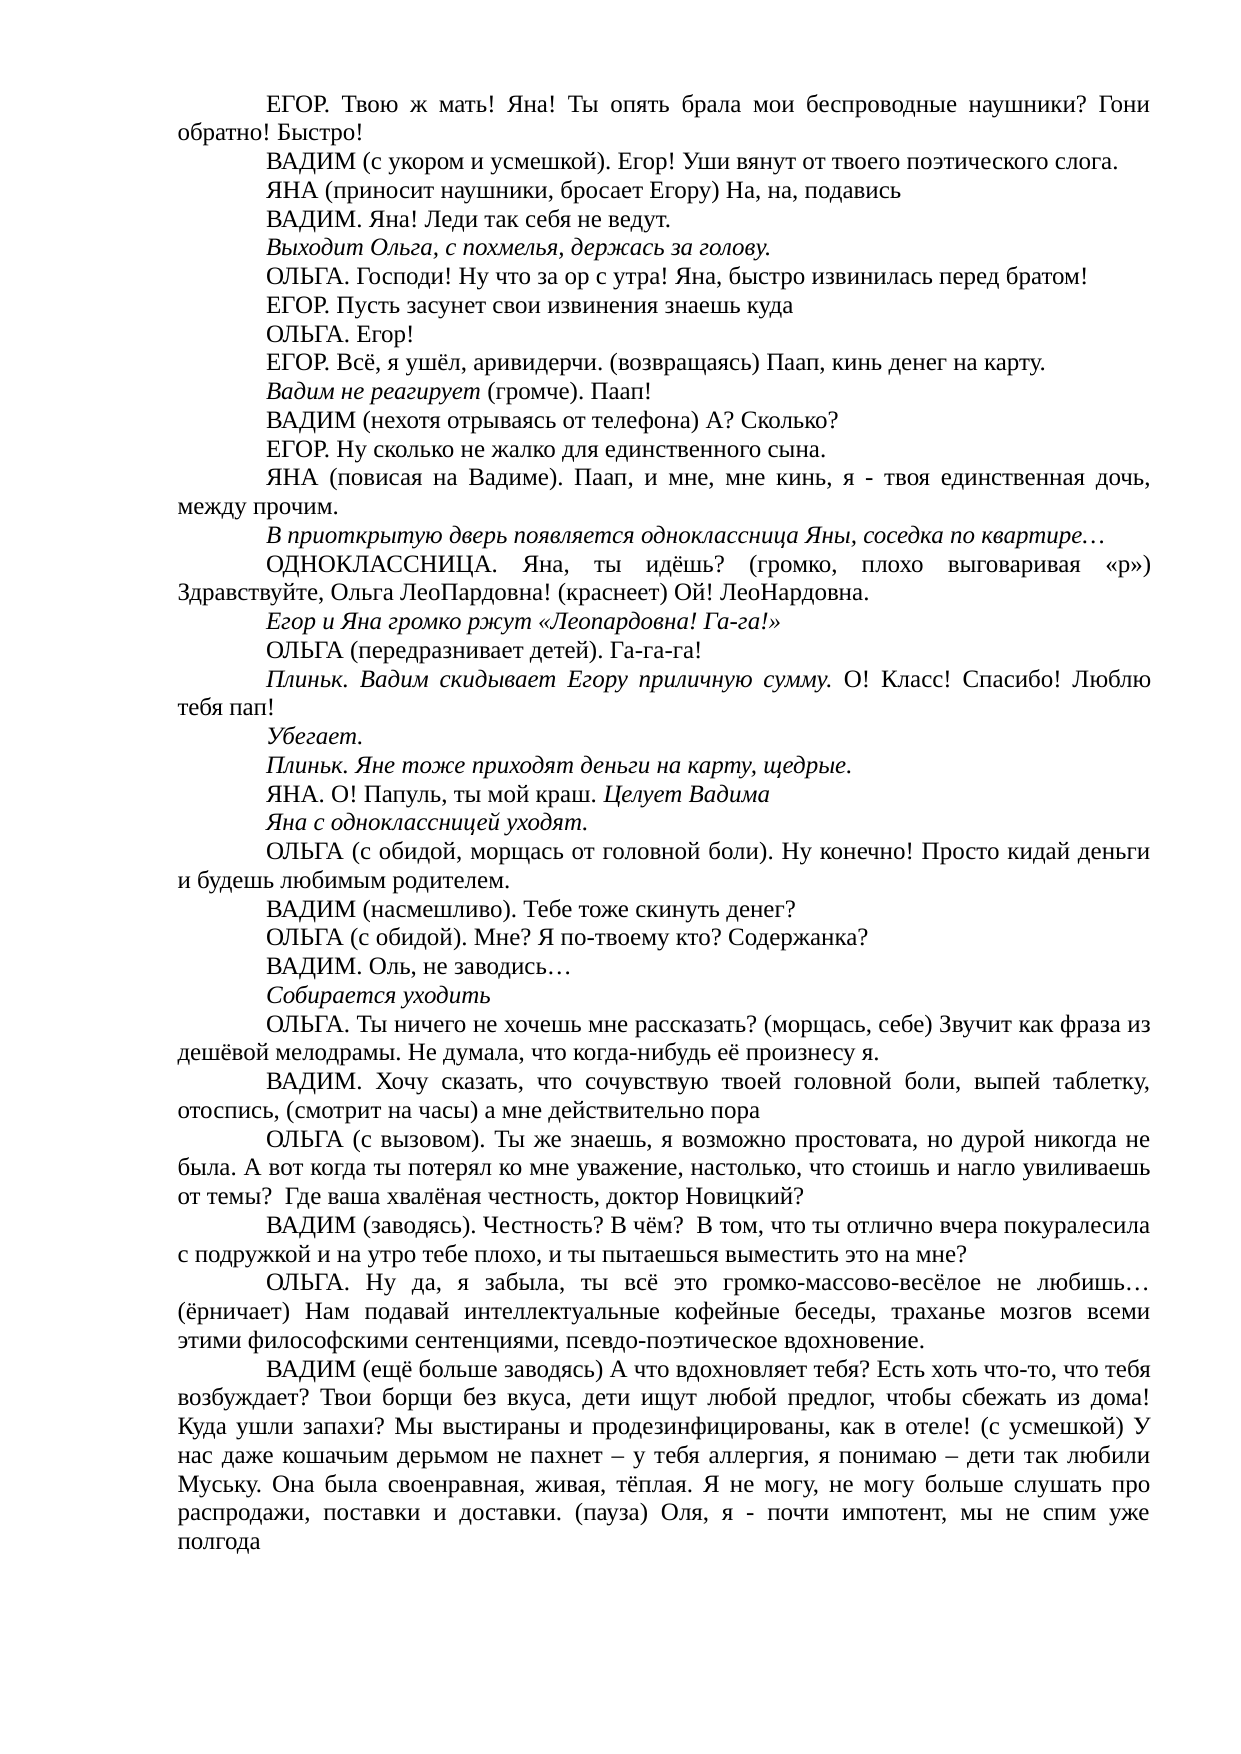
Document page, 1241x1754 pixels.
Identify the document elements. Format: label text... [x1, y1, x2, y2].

text ВАДИМ. Хочу сказать, что сочувствую твоей головной боли, выпей таблетку, отоспись, (смотрит на часы) а мне действительно пора [177, 1066, 1152, 1124]
text Вадим не реагирует (громче). Паап! [177, 376, 1152, 405]
text ОЛЬГА (передразнивает детей). Га-га-га! [177, 635, 1152, 664]
text Плиньк. Яне тоже приходят деньги на карту, щедрые. [177, 750, 1152, 779]
text ОЛЬГА. Егор! [177, 319, 1152, 347]
text ВАДИМ (ещё больше заводясь) А что вдохновляет тебя? Есть хоть что-то, что тебя возбуждает? Твои борщи без вкуса, дети ищут любой предлог, чтобы сбежать из дома! Куда ушли запахи? Мы выстираны и продезинфицированы, как в отеле! (с усмешкой) У нас даже кошачьим дерьмом не пахнет – у тебя аллергия, я понимаю – дети так любили Муську. Она была своенравная, живая, тёплая. Я не могу, не могу больше слушать про распродажи, поставки и доставки. (пауза) Оля, я - почти импотент, мы не спим уже полгода [177, 1354, 1152, 1555]
text ВАДИМ (нехотя отрываясь от телефона) А? Сколько? [177, 405, 1152, 434]
text ОЛЬГА. Господи! Ну что за ор с утра! Яна, быстро извинилась перед братом! [177, 261, 1152, 290]
text Собирается уходить [177, 980, 1152, 1009]
text ВАДИМ. Оль, не заводись… [177, 951, 1152, 980]
text Убегает. [177, 721, 1152, 750]
text ВАДИМ. Яна! Леди так себя не ведут. [177, 204, 1152, 232]
text В приоткрытую дверь появляется одноклассница Яны, соседка по квартире… [177, 520, 1152, 549]
text ЯНА. О! Папуль, ты мой краш. Целует Вадима [177, 779, 1152, 807]
text ОЛЬГА. Ты ничего не хочешь мне рассказать? (морщась, себе) Звучит как фраза из дешёвой мелодрамы. Не думала, что когда-нибудь её произнесу я. [177, 1009, 1152, 1066]
text ЯНА (приносит наушники, бросает Егору) На, на, подавись [177, 175, 1152, 204]
text ВАДИМ (с укором и усмешкой). Егор! Уши вянут от твоего поэтического слога. [177, 146, 1152, 175]
text ЕГОР. Твою ж мать! Яна! Ты опять брала мои беспроводные наушники? Гони обратно! Быстро! [177, 89, 1152, 146]
text ОЛЬГА (с обидой). Мне? Я по-твоему кто? Содержанка? [177, 922, 1152, 951]
text Выходит Ольга, с похмелья, держась за голову. [177, 232, 1152, 261]
text Плиньк. Вадим скидывает Егору приличную сумму. О! Класс! Спасибо! Люблю тебя пап! [177, 664, 1152, 721]
text Егор и Яна громко ржут «Леопардовна! Га-га!» [177, 606, 1152, 635]
text ОДНОКЛАССНИЦА. Яна, ты идёшь? (громко, плохо выговаривая «р») Здравствуйте, Ольга ЛеоПардовна! (краснеет) Ой! ЛеоНардовна. [177, 549, 1152, 606]
text ВАДИМ (насмешливо). Тебе тоже скинуть денег? [177, 894, 1152, 922]
text ЕГОР. Ну сколько не жалко для единственного сына. [177, 434, 1152, 462]
text ВАДИМ (заводясь). Честность? В чём? В том, что ты отлично вчера покуралесила с подружкой и на утро тебе плохо, и ты пытаешься выместить это на мне? [177, 1210, 1152, 1267]
text ОЛЬГА. Ну да, я забыла, ты всё это громко-массово-весёлое не любишь…(ёрничает) Нам подавай интеллектуальные кофейные беседы, траханье мозгов всеми этими философскими сентенциями, псевдо-поэтическое вдохновение. [177, 1267, 1152, 1354]
text ОЛЬГА (с обидой, морщась от головной боли). Ну конечно! Просто кидай деньги и будешь любимым родителем. [177, 836, 1152, 894]
text ЯНА (повисая на Вадиме). Паап, и мне, мне кинь, я - твоя единственная дочь, между прочим. [177, 462, 1152, 520]
text ЕГОР. Всё, я ушёл, аривидерчи. (возвращаясь) Паап, кинь денег на карту. [177, 347, 1152, 376]
text ОЛЬГА (с вызовом). Ты же знаешь, я возможно простовата, но дурой никогда не была. А вот когда ты потерял ко мне уважение, настолько, что стоишь и нагло увиливаешь от темы? Где ваша хвалёная честность, доктор Новицкий? [177, 1124, 1152, 1210]
text Яна с одноклассницей уходят. [177, 807, 1152, 836]
text ЕГОР. Пусть засунет свои извинения знаешь куда [177, 290, 1152, 319]
